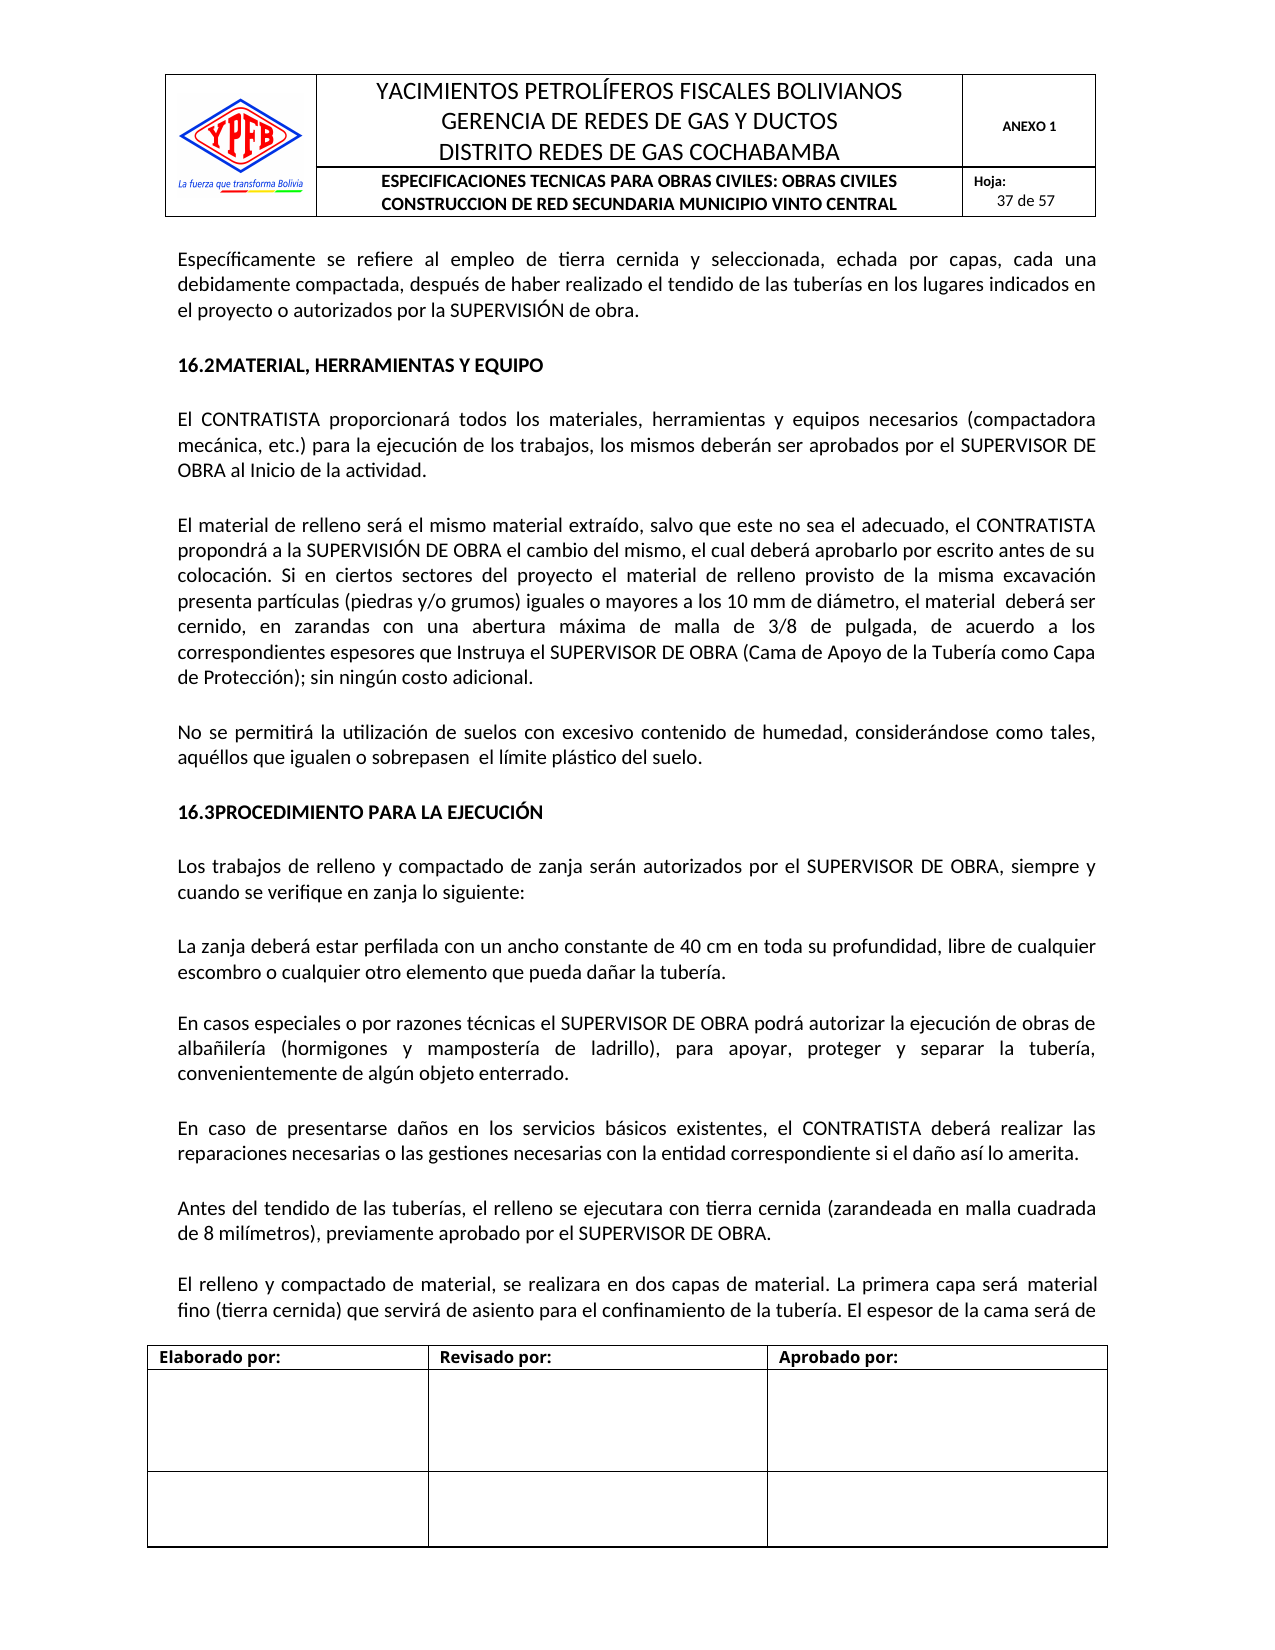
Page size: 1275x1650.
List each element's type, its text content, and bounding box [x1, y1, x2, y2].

text Específicamente se refiere al empleo de tierra cernida y seleccionada, echada por capas, cada una debidamente compactada, después de haber realizado el tendido de las tuberías en los lugares indicados en el proyecto o autorizados por la SUPERVISIÓN de obra. [177, 246, 1098, 322]
text En casos especiales o por razones técnicas el SUPERVISOR DE OBRA podrá autorizar la ejecución de obras de albañilería (hormigones y mampostería de ladrillo), para apoyar, proteger y separar la tubería, convenientemente de algún objeto enterrado. [177, 1010, 1098, 1086]
text La zanja deberá estar perfilada con un ancho constante de 40 cm en toda su profundidad, libre de cualquier escombro o cualquier otro elemento que pueda dañar la tubería. [177, 933, 1098, 984]
text Antes del tendido de las tuberías, el relleno se ejecutara con tierra cernida (zarandeada en malla cuadrada de 8 milímetros), previamente aprobado por el SUPERVISOR DE OBRA. [177, 1195, 1098, 1246]
picture [176, 93, 304, 198]
subtitle MATERIAL, HERRAMIENTAS Y EQUIPO [177, 352, 1098, 377]
text El CONTRATISTA proporcionará todos los materiales, herramientas y equipos necesarios (compactadora mecánica, etc.) para la ejecución de los trabajos, los mismos deberán ser aprobados por el SUPERVISOR DE OBRA al Inicio de la actividad. [177, 406, 1098, 483]
text No se permitirá la utilización de suelos con excesivo contenido de humedad, considerándose como tales, aquéllos que igualen o sobrepasen el límite plástico del suelo. [177, 719, 1098, 770]
text El material de relleno será el mismo material extraído, salvo que este no sea el adecuado, el CONTRATISTA propondrá a la SUPERVISIÓN DE OBRA el cambio del mismo, el cual deberá aprobarlo por escrito antes de su colocación. Si en ciertos sectores del proyecto el material de relleno provisto de la misma excavación presenta partículas (piedras y/o grumos) iguales o mayores a los 10 mm de diámetro, el material deberá ser cernido, en zarandas con una abertura máxima de malla de 3/8 de pulgada, de acuerdo a los correspondientes espesores que Instruya el SUPERVISOR DE OBRA (Cama de Apoyo de la Tubería como Capa de Protección); sin ningún costo adicional. [177, 512, 1098, 690]
subtitle PROCEDIMIENTO PARA LA EJECUCIÓN [177, 799, 1098, 824]
text En caso de presentarse daños en los servicios básicos existentes, el CONTRATISTA deberá realizar las reparaciones necesarias o las gestiones necesarias con la entidad correspondiente si el daño así lo amerita. [177, 1115, 1098, 1166]
text Los trabajos de relleno y compactado de zanja serán autorizados por el SUPERVISOR DE OBRA, siempre y cuando se verifique en zanja lo siguiente: [177, 853, 1098, 904]
